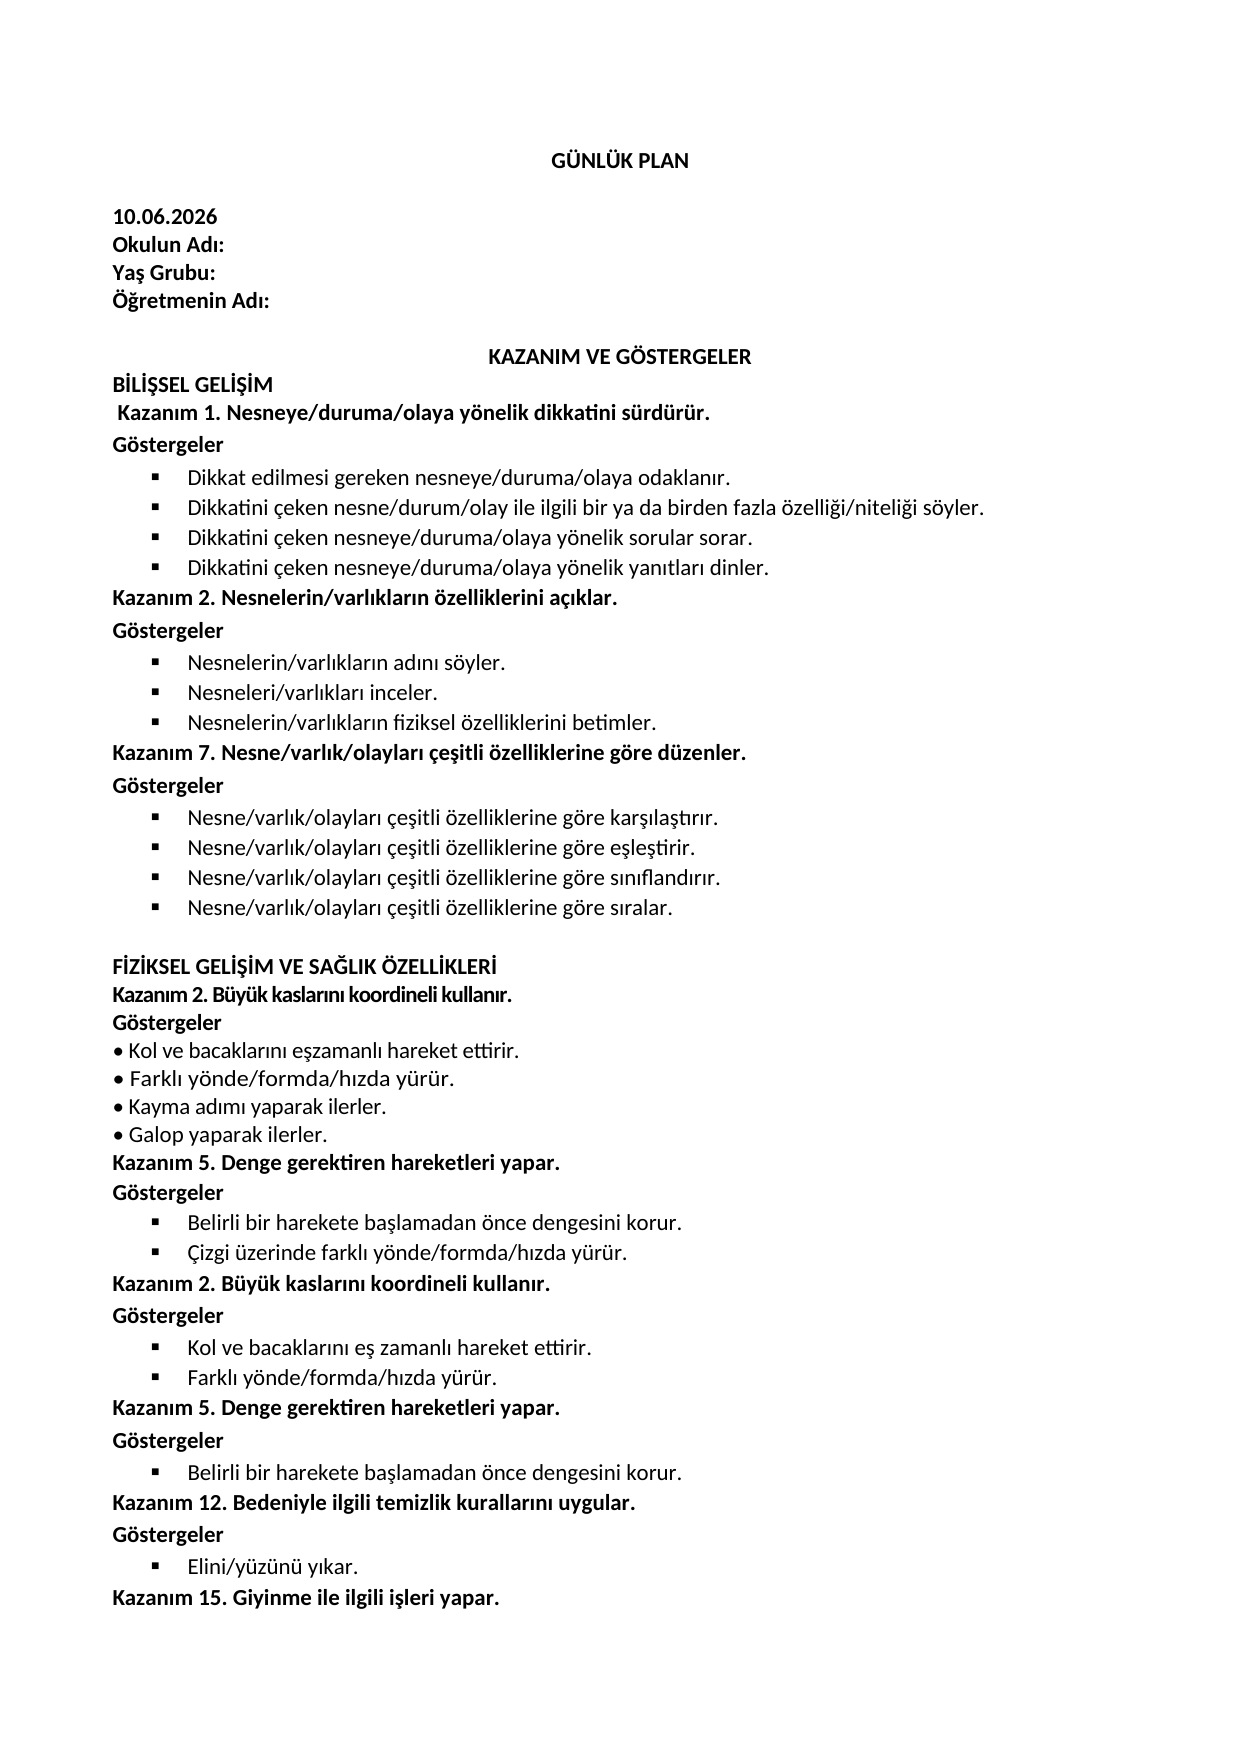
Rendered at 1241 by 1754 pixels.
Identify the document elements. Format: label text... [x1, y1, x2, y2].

text 10.06.2026 [112, 202, 1128, 230]
list Çizgi üzerinde farklı yönde/formda/hızda yürür. [150, 1238, 1128, 1267]
list Nesne/varlık/olayları çeşitli özelliklerine göre eşleştirir. [150, 833, 1128, 861]
text Göstergeler [112, 1520, 1128, 1548]
text BİLİŞSEL GELİŞİM [112, 370, 1128, 398]
text Göstergeler [112, 771, 1128, 799]
list Belirli bir harekete başlamadan önce dengesini korur. [150, 1458, 1128, 1486]
text Kazanım 2. Büyük kaslarını koordineli kullanır. [112, 980, 1128, 1008]
text Göstergeler [112, 1178, 1128, 1206]
text Kazanım 15. Giyinme ile ilgili işleri yapar. [112, 1583, 1128, 1611]
text Kazanım 2. Nesnelerin/varlıkların özelliklerini açıklar. [112, 583, 1128, 612]
text Göstergeler [112, 1301, 1128, 1329]
list Nesne/varlık/olayları çeşitli özelliklerine göre sıralar. [150, 893, 1128, 922]
list • Kayma adımı yaparak ilerler. [112, 1092, 1128, 1120]
list • Galop yaparak ilerler. [112, 1120, 1128, 1148]
list Dikkatini çeken nesneye/duruma/olaya yönelik sorular sorar. [150, 523, 1128, 551]
text Göstergeler [112, 616, 1128, 644]
list Dikkatini çeken nesne/durum/olay ile ilgili bir ya da birden fazla özelliği/niteliği söyler. [150, 493, 1128, 521]
list • Kol ve bacaklarını eşzamanlı hareket ettirir. [112, 1036, 1128, 1064]
text Öğretmenin Adı: [112, 286, 1128, 314]
text GÜNLÜK PLAN [112, 146, 1128, 174]
text Göstergeler [112, 1008, 1128, 1036]
list • Farklı yönde/formda/hızda yürür. [112, 1064, 1128, 1092]
list Dikkatini çeken nesneye/duruma/olaya yönelik yanıtları dinler. [150, 553, 1128, 581]
text Okulun Adı: [112, 230, 1128, 258]
text Yaş Grubu: [112, 258, 1128, 286]
text Kazanım 1. Nesneye/duruma/olaya yönelik dikkatini sürdürür. [112, 398, 1128, 426]
text Kazanım 7. Nesne/varlık/olayları çeşitli özelliklerine göre düzenler. [112, 738, 1128, 767]
list Elini/yüzünü yıkar. [150, 1552, 1128, 1581]
list Farklı yönde/formda/hızda yürür. [150, 1363, 1128, 1391]
list Kol ve bacaklarını eş zamanlı hareket ettirir. [150, 1333, 1128, 1361]
list Nesnelerin/varlıkların fiziksel özelliklerini betimler. [150, 708, 1128, 736]
list Nesneleri/varlıkları inceler. [150, 678, 1128, 706]
list Nesne/varlık/olayları çeşitli özelliklerine göre karşılaştırır. [150, 803, 1128, 831]
text Göstergeler [112, 1426, 1128, 1454]
list Nesnelerin/varlıkların adını söyler. [150, 648, 1128, 676]
text KAZANIM VE GÖSTERGELER [112, 342, 1128, 370]
text FİZİKSEL GELİŞİM VE SAĞLIK ÖZELLİKLERİ [112, 952, 1128, 980]
text Kazanım 5. Denge gerektiren hareketleri yapar. [112, 1148, 1128, 1176]
text Göstergeler [112, 431, 1128, 458]
text Kazanım 12. Bedeniyle ilgili temizlik kurallarını uygular. [112, 1488, 1128, 1516]
list Belirli bir harekete başlamadan önce dengesini korur. [150, 1208, 1128, 1236]
list Dikkat edilmesi gereken nesneye/duruma/olaya odaklanır. [150, 463, 1128, 491]
list Nesne/varlık/olayları çeşitli özelliklerine göre sınıflandırır. [150, 863, 1128, 891]
text Kazanım 5. Denge gerektiren hareketleri yapar. [112, 1393, 1128, 1422]
text Kazanım 2. Büyük kaslarını koordineli kullanır. [112, 1269, 1128, 1297]
